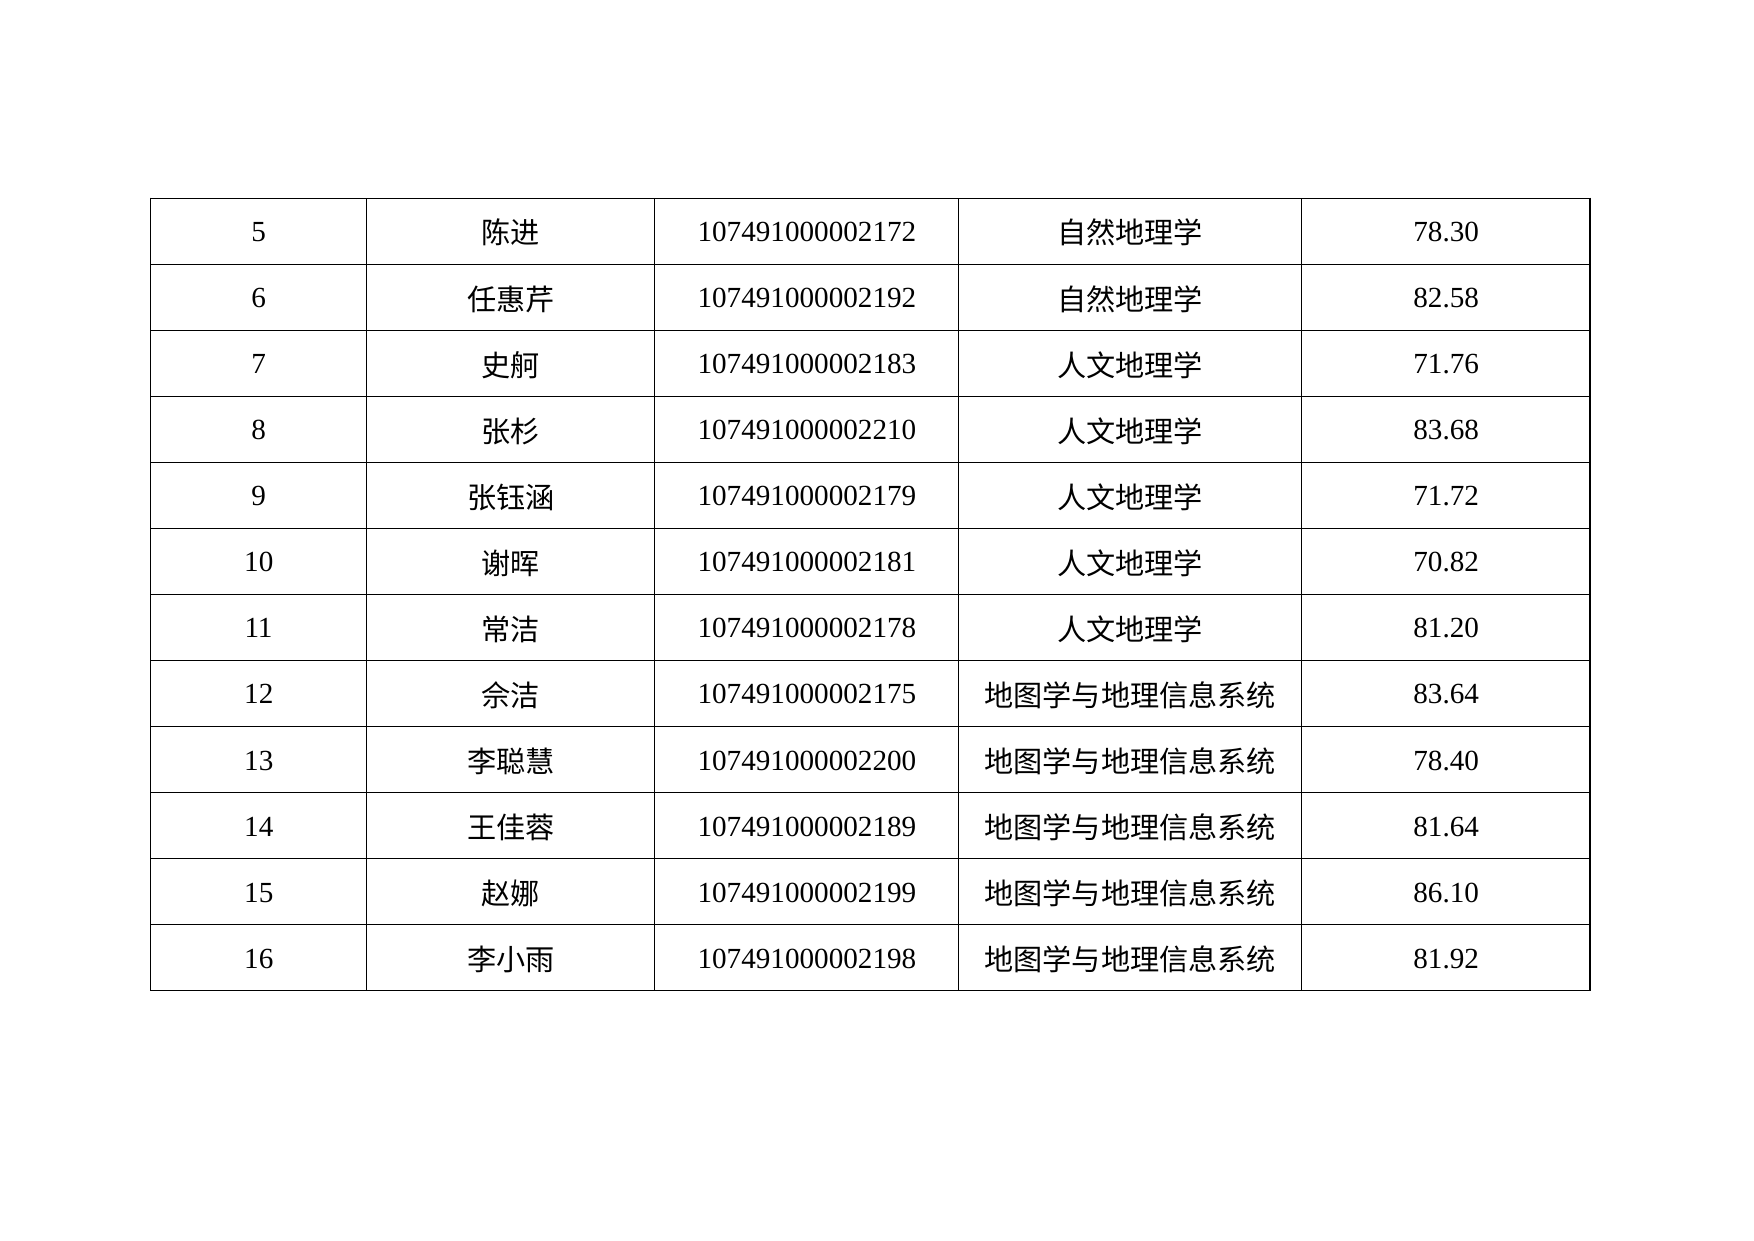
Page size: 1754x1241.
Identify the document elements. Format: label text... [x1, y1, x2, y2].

table_cell 地图学与地理信息系统 [959, 661, 1301, 726]
table_cell 107491000002198 [655, 925, 958, 990]
table_cell 9 [151, 463, 366, 528]
table_cell 71.72 [1302, 463, 1589, 528]
table_cell 任惠芹 [367, 265, 654, 330]
table_cell 陈进 [367, 199, 654, 264]
table_cell 人文地理学 [959, 463, 1301, 528]
table_cell 张杉 [367, 397, 654, 462]
table_cell 8 [151, 397, 366, 462]
table_cell 谢晖 [367, 529, 654, 594]
table_cell 107491000002200 [655, 727, 958, 792]
table_cell 人文地理学 [959, 397, 1301, 462]
table_cell 107491000002181 [655, 529, 958, 594]
table_cell 81.64 [1302, 793, 1589, 858]
table_cell 78.30 [1302, 199, 1589, 264]
table_cell 地图学与地理信息系统 [959, 925, 1301, 990]
table_cell 71.76 [1302, 331, 1589, 396]
table_cell 地图学与地理信息系统 [959, 793, 1301, 858]
table_cell 自然地理学 [959, 199, 1301, 264]
table_cell 107491000002172 [655, 199, 958, 264]
table_cell 李聪慧 [367, 727, 654, 792]
table_cell 人文地理学 [959, 529, 1301, 594]
table_cell 13 [151, 727, 366, 792]
table_cell 自然地理学 [959, 265, 1301, 330]
table_cell 107491000002189 [655, 793, 958, 858]
table_cell 107491000002178 [655, 595, 958, 660]
table_cell 张钰涵 [367, 463, 654, 528]
table_cell 15 [151, 859, 366, 924]
table_cell 5 [151, 199, 366, 264]
table_cell 78.40 [1302, 727, 1589, 792]
table_cell 107491000002199 [655, 859, 958, 924]
table_cell 81.92 [1302, 925, 1589, 990]
table_cell 107491000002175 [655, 661, 958, 726]
table_cell 12 [151, 661, 366, 726]
table_cell 14 [151, 793, 366, 858]
table_cell 人文地理学 [959, 331, 1301, 396]
table_cell 107491000002192 [655, 265, 958, 330]
table_cell 107491000002179 [655, 463, 958, 528]
table_cell 地图学与地理信息系统 [959, 727, 1301, 792]
table_cell 6 [151, 265, 366, 330]
table_cell 史舸 [367, 331, 654, 396]
table_cell 81.20 [1302, 595, 1589, 660]
table_cell 李小雨 [367, 925, 654, 990]
table_cell 83.64 [1302, 661, 1589, 726]
table_cell 地图学与地理信息系统 [959, 859, 1301, 924]
table_cell 16 [151, 925, 366, 990]
table_cell 佘洁 [367, 661, 654, 726]
table_cell 107491000002183 [655, 331, 958, 396]
table_cell 10 [151, 529, 366, 594]
table_cell 82.58 [1302, 265, 1589, 330]
table_cell 常洁 [367, 595, 654, 660]
table_cell 70.82 [1302, 529, 1589, 594]
table_cell 83.68 [1302, 397, 1589, 462]
table_cell 107491000002210 [655, 397, 958, 462]
table_cell 86.10 [1302, 859, 1589, 924]
table_cell 人文地理学 [959, 595, 1301, 660]
table_cell 7 [151, 331, 366, 396]
table_cell 王佳蓉 [367, 793, 654, 858]
table_cell 11 [151, 595, 366, 660]
table_cell 赵娜 [367, 859, 654, 924]
